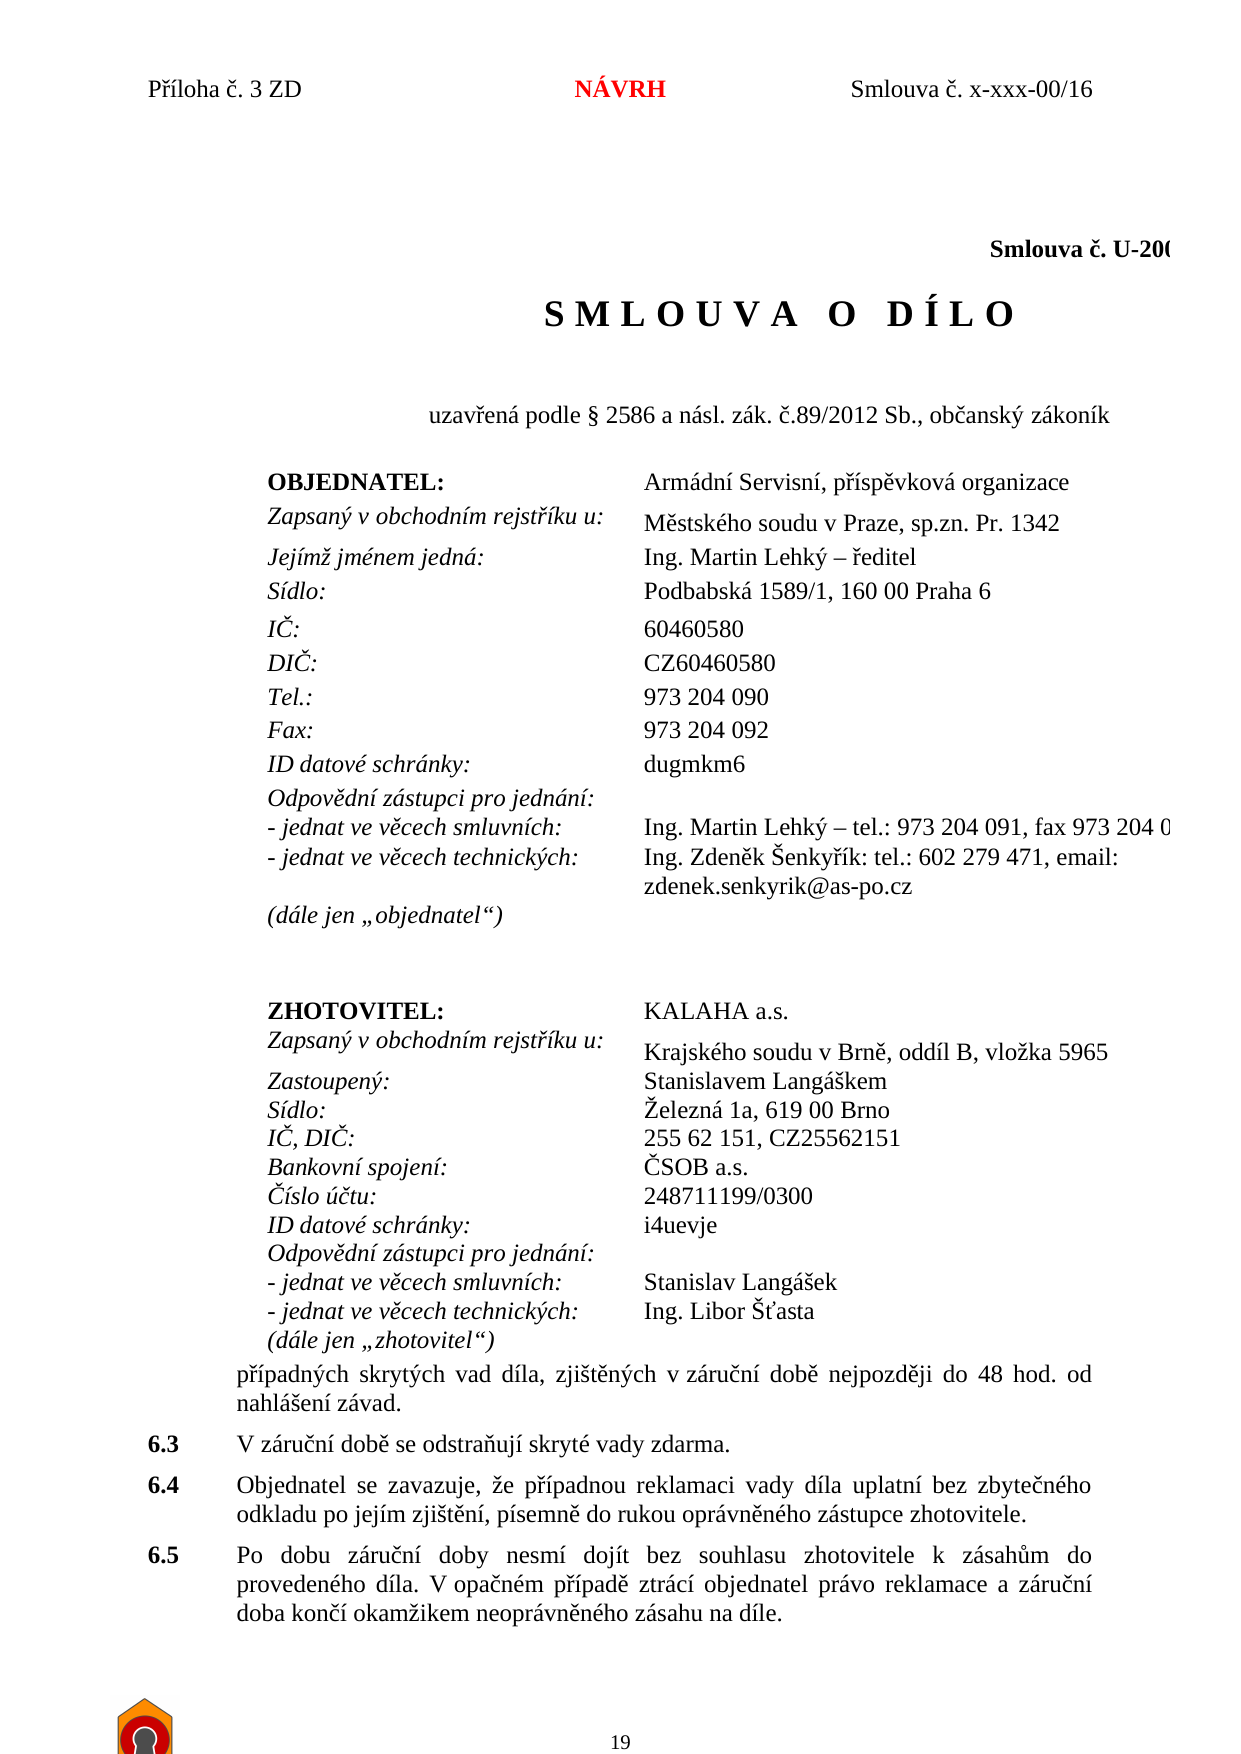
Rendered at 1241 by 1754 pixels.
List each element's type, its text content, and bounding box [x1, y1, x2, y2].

list V záruční době se odstraňují skryté vady zdarma. [148, 1429, 1092, 1458]
list Objednatel se zavazuje, že případnou reklamaci vady díla uplatní bez zbytečného odkladu po jejím zjištění, písemně do rukou oprávněného zástupce zhotovitele. [148, 1470, 1092, 1528]
picture [109, 1695, 180, 1754]
list Po dobu záruční doby nesmí dojít bez souhlasu zhotovitele k zásahům do provedeného díla. V opačném případě ztrácí objednatel právo reklamace a záruční doba končí okamžikem neoprávněného zásahu na díle. [148, 1540, 1092, 1626]
list Záruční doba počíná běžet dnem řádného dokončení díla, po odstranění všech případných vad z úspěšného přejímacího řízení. Zhotovitel zabezpečí odstranění případných skrytých vad díla, zjištěných v záruční době nejpozději do 48 hod. od nahlášení závad. [148, 1359, 1092, 1416]
